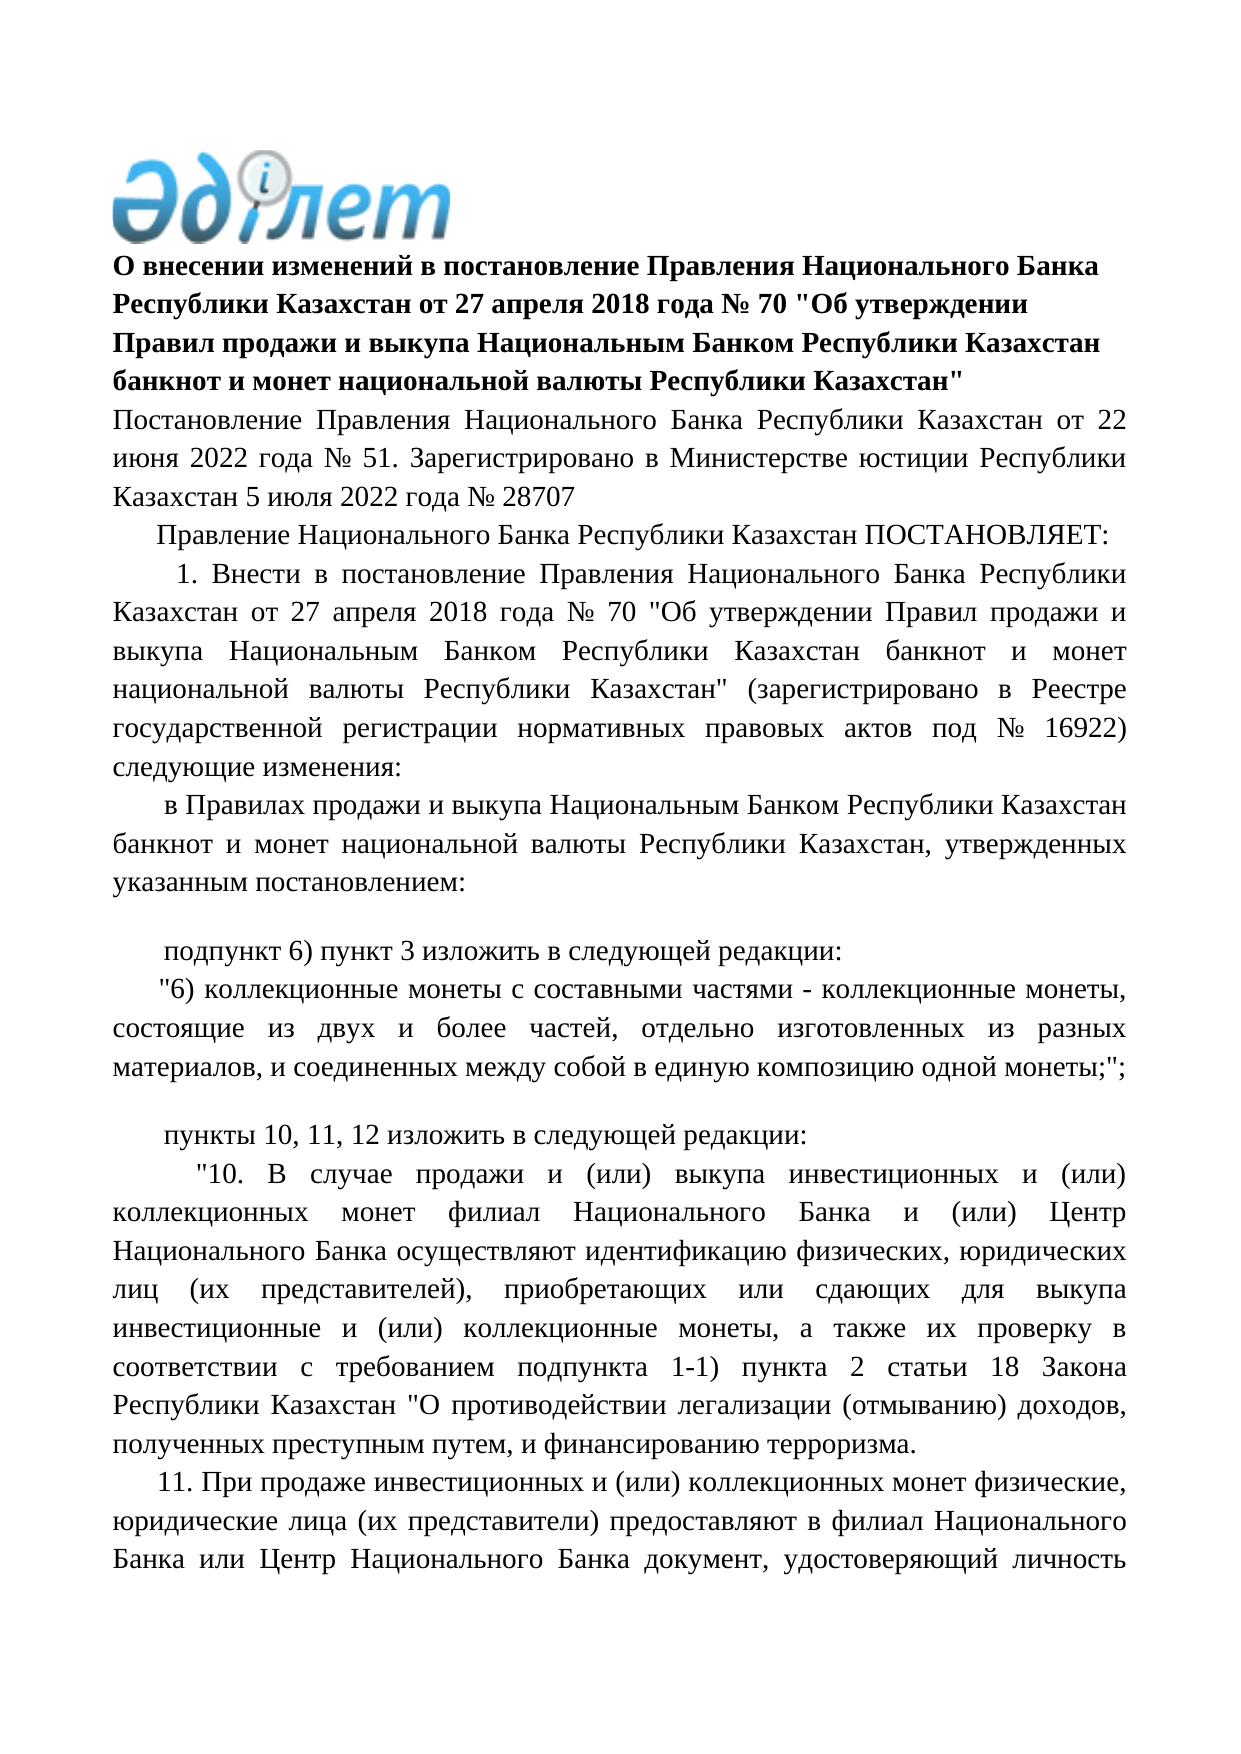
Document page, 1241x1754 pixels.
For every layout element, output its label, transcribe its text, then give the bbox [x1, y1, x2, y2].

text пункты 10, 11, 12 изложить в следующей редакции: [112, 1117, 1128, 1151]
text в Правилах продажи и выкупа Национальным Банком Республики Казахстан банкнот и монет национальной валюты Республики Казахстан, утвержденных указанным постановлением: [112, 787, 1128, 898]
text подпункт 6) пункт 3 изложить в следующей редакции: [112, 933, 1128, 967]
text О внесении изменений в постановление Правления Национального Банка Республики Казахстан от 27 апреля 2018 года № 70 "Об утверждении Правил продажи и выкупа Национальным Банком Республики Казахстан банкнот и монет национальной валюты Республики Казахстан" [112, 248, 1128, 397]
text Правление Национального Банка Республики Казахстан ПОСТАНОВЛЯЕТ: [112, 517, 1128, 551]
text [112, 1464, 1128, 1575]
text Постановление Правления Национального Банка Республики Казахстан от 22 июня 2022 года № 51. Зарегистрировано в Министерстве юстиции Республики Казахстан 5 июля 2022 года № 28707 [112, 402, 1128, 512]
text "6) коллекционные монеты с составными частями - коллекционные монеты, состоящие из двух и более частей, отдельно изготовленных из разных материалов, и соединенных между собой в единую композицию одной монеты;"; [112, 972, 1128, 1082]
picture [112, 150, 451, 244]
text "10. В случае продажи и (или) выкупа инвестиционных и (или) коллекционных монет филиал Национального Банка и (или) Центр Национального Банка осуществляют идентификацию физических, юридических лиц (их представителей), приобретающих или сдающих для выкупа инвестиционные и (или) коллекционные монеты, а также их проверку в соответствии с требованием подпункта 1-1) пункта 2 статьи 18 Закона Республики Казахстан "О противодействии легализации (отмыванию) доходов, полученных преступным путем, и финансированию терроризма. [112, 1156, 1128, 1459]
text 1. Внести в постановление Правления Национального Банка Республики Казахстан от 27 апреля 2018 года № 70 "Об утверждении Правил продажи и выкупа Национальным Банком Республики Казахстан банкнот и монет национальной валюты Республики Казахстан" (зарегистрировано в Реестре государственной регистрации нормативных правовых актов под № 16922) следующие изменения: [112, 556, 1128, 782]
